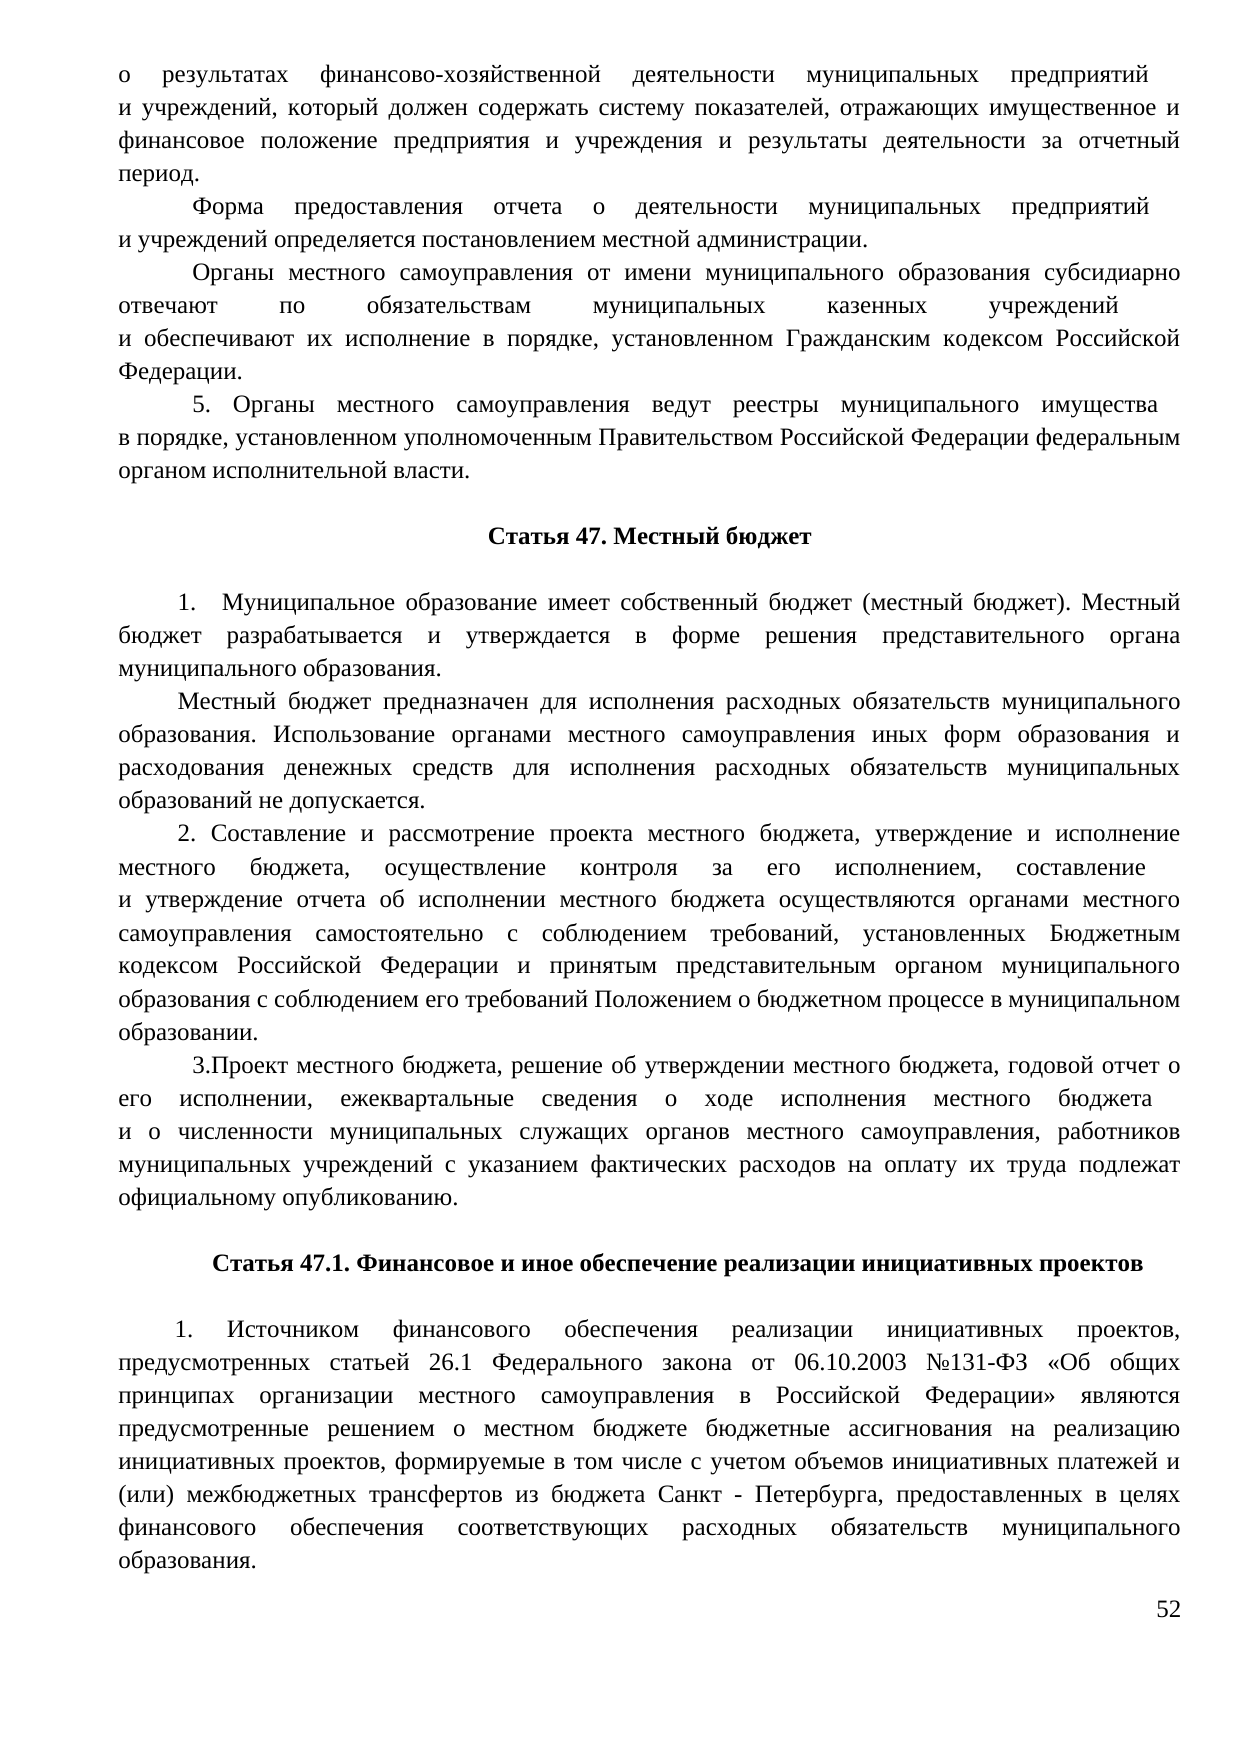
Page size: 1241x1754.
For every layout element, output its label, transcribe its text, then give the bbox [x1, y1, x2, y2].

text Органы местного самоуправления от имени муниципального образования субсидиарно отвечают по обязательствам муниципальных казенных учреждений и обеспечивают их исполнение в порядке, установленном Гражданским кодексом Российской Федерации. [118, 257, 1181, 385]
text Местный бюджет предназначен для исполнения расходных обязательств муниципального образования. Использование органами местного самоуправления иных форм образования и расходования денежных средств для исполнения расходных обязательств муниципальных образований не допускается. [118, 686, 1181, 814]
text Статья 47. Местный бюджет [118, 521, 1181, 550]
text 3.Проект местного бюджета, решение об утверждении местного бюджета, годовой отчет о его исполнении, ежеквартальные сведения о ходе исполнения местного бюджета и о численности муниципальных служащих органов местного самоуправления, работников муниципальных учреждений с указанием фактических расходов на оплату их труда подлежат официальному опубликованию. [118, 1050, 1181, 1211]
text 1. Источником финансового обеспечения реализации инициативных проектов, предусмотренных статьей 26.1 Федерального закона от 06.10.2003 №131-ФЗ «Об общих принципах организации местного самоуправления в Российской Федерации» являются предусмотренные решением о местном бюджете бюджетные ассигнования на реализацию инициативных проектов, формируемые в том числе с учетом объемов инициативных платежей и (или) межбюджетных трансфертов из бюджета Санкт - Петербурга, предоставленных в целях финансового обеспечения соответствующих расходных обязательств муниципального образования. [118, 1314, 1181, 1574]
text 5. Органы местного самоуправления ведут реестры муниципального имущества в порядке, установленном уполномоченным Правительством Российской Федерации федеральным органом исполнительной власти. [118, 389, 1181, 484]
list Муниципальное образование имеет собственный бюджет (местный бюджет). Местный бюджет разрабатывается и утверждается в форме решения представительного органа муниципального образования. [118, 587, 1181, 682]
text 2. Составление и рассмотрение проекта местного бюджета, утверждение и исполнение местного бюджета, осуществление контроля за его исполнением, составление и утверждение отчета об исполнении местного бюджета осуществляются органами местного самоуправления самостоятельно с соблюдением требований, установленных Бюджетным кодексом Российской Федерации и принятым представительным органом муниципального образования с соблюдением его требований Положением о бюджетном процессе в муниципальном образовании. [118, 818, 1181, 1045]
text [118, 59, 1181, 187]
text Статья 47.1. Финансовое и иное обеспечение реализации инициативных проектов [118, 1248, 1181, 1277]
text Форма предоставления отчета о деятельности муниципальных предприятий и учреждений определяется постановлением местной администрации. [118, 191, 1181, 253]
